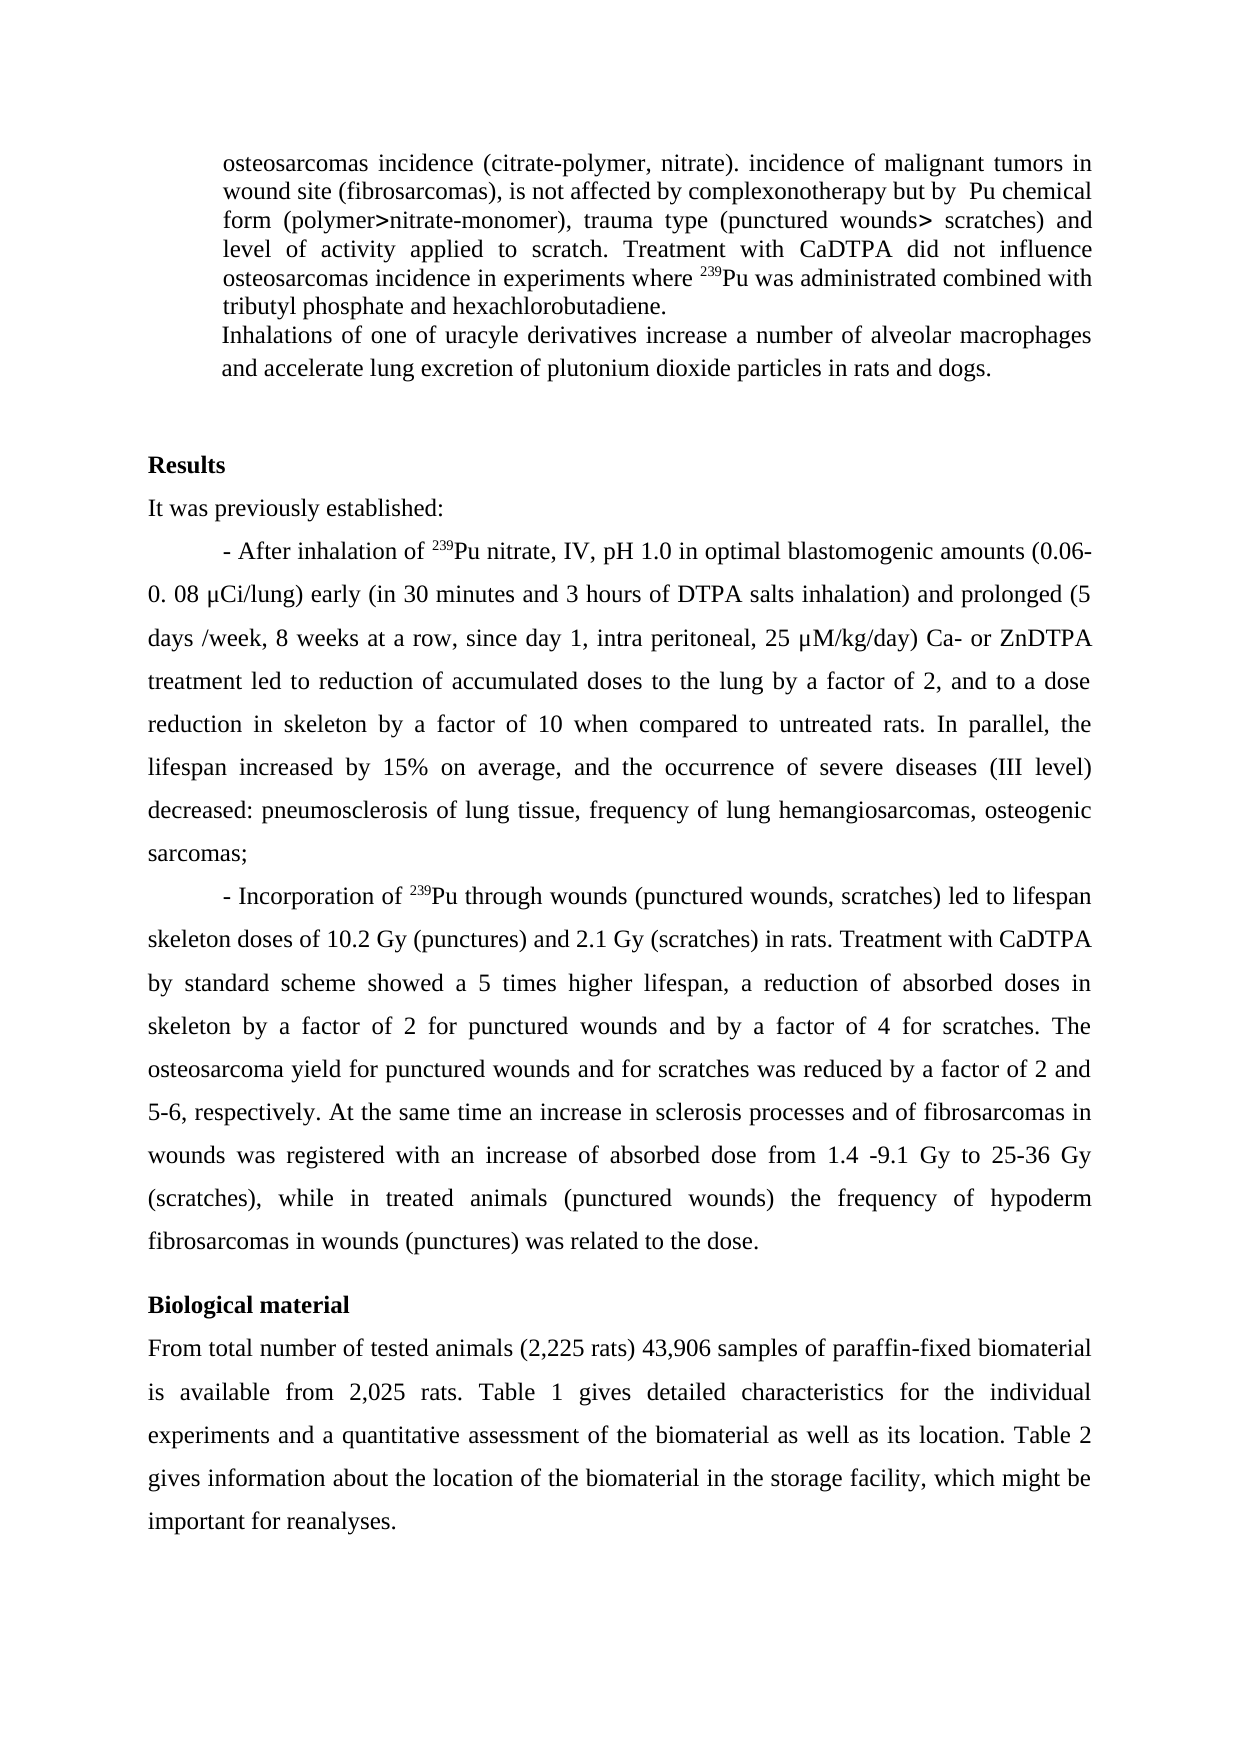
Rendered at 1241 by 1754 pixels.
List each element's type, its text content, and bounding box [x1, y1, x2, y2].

text Biological material [148, 1290, 1093, 1319]
text Results [148, 450, 1093, 479]
text - Incorporation of 239Pu through wounds (punctured wounds, scratches) led to lifespan skeleton doses of 10.2 Gy (punctures) and 2.1 Gy (scratches) in rats. Treatment with CaDTPA by standard scheme showed a 5 times higher lifespan, a reduction of absorbed doses in skeleton by a factor of 2 for punctured wounds and by a factor of 4 for scratches. The osteosarcoma yield for punctured wounds and for scratches was reduced by a factor of 2 and 5-6, respectively. At the same time an increase in sclerosis processes and of fibrosarcomas in wounds was registered with an increase of absorbed dose from 1.4 -9.1 Gy to 25-36 Gy (scratches), while in treated animals (punctured wounds) the frequency of hypoderm fibrosarcomas in wounds (punctures) was related to the dose. [148, 881, 1093, 1255]
text - After inhalation of 239Pu nitrate, IV, рН optimal blastomogenic amounts (0.06-0. 08 μCi/lung) early (in 30 minutes and 3 hours of DTPA salts inhalation) and prolonged (5 days /week, 8 weeks at a row, since day 1, intra peritoneal, 25 μМ/kg/day) Са- or ZnDTPA treatment led to reduction of accumulated doses to the lung by a factor of 2, and to a dose reduction in skeleton by a factor of 10 when compared to untreated rats. In parallel, the lifespan increased by 15% on average, and the occurrence of severe diseases (III level) decreased: pneumosclerosis of lung tissue, frequency of lung hemangiosarcomas, osteogenic sarcomas; [148, 536, 1093, 867]
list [185, 148, 1093, 320]
text From total number of tested animals (2,225 rats) 43,906 samples of paraffin-fixed biomaterial is available from 2,025 rats. Table 1 gives detailed characteristics for the individual experiments and a quantitative assessment of the biomaterial as well as its location. Table 2 gives information about the location of the biomaterial in the storage facility, which might be important for reanalyses. [148, 1333, 1093, 1535]
text Inhalations of one of uracyle derivatives increase a number of alveolar macrophages and accelerate lung excretion of plutonium dioxide particles in rats and dogs. [221, 320, 1093, 382]
text It was previously established: [148, 493, 1093, 522]
